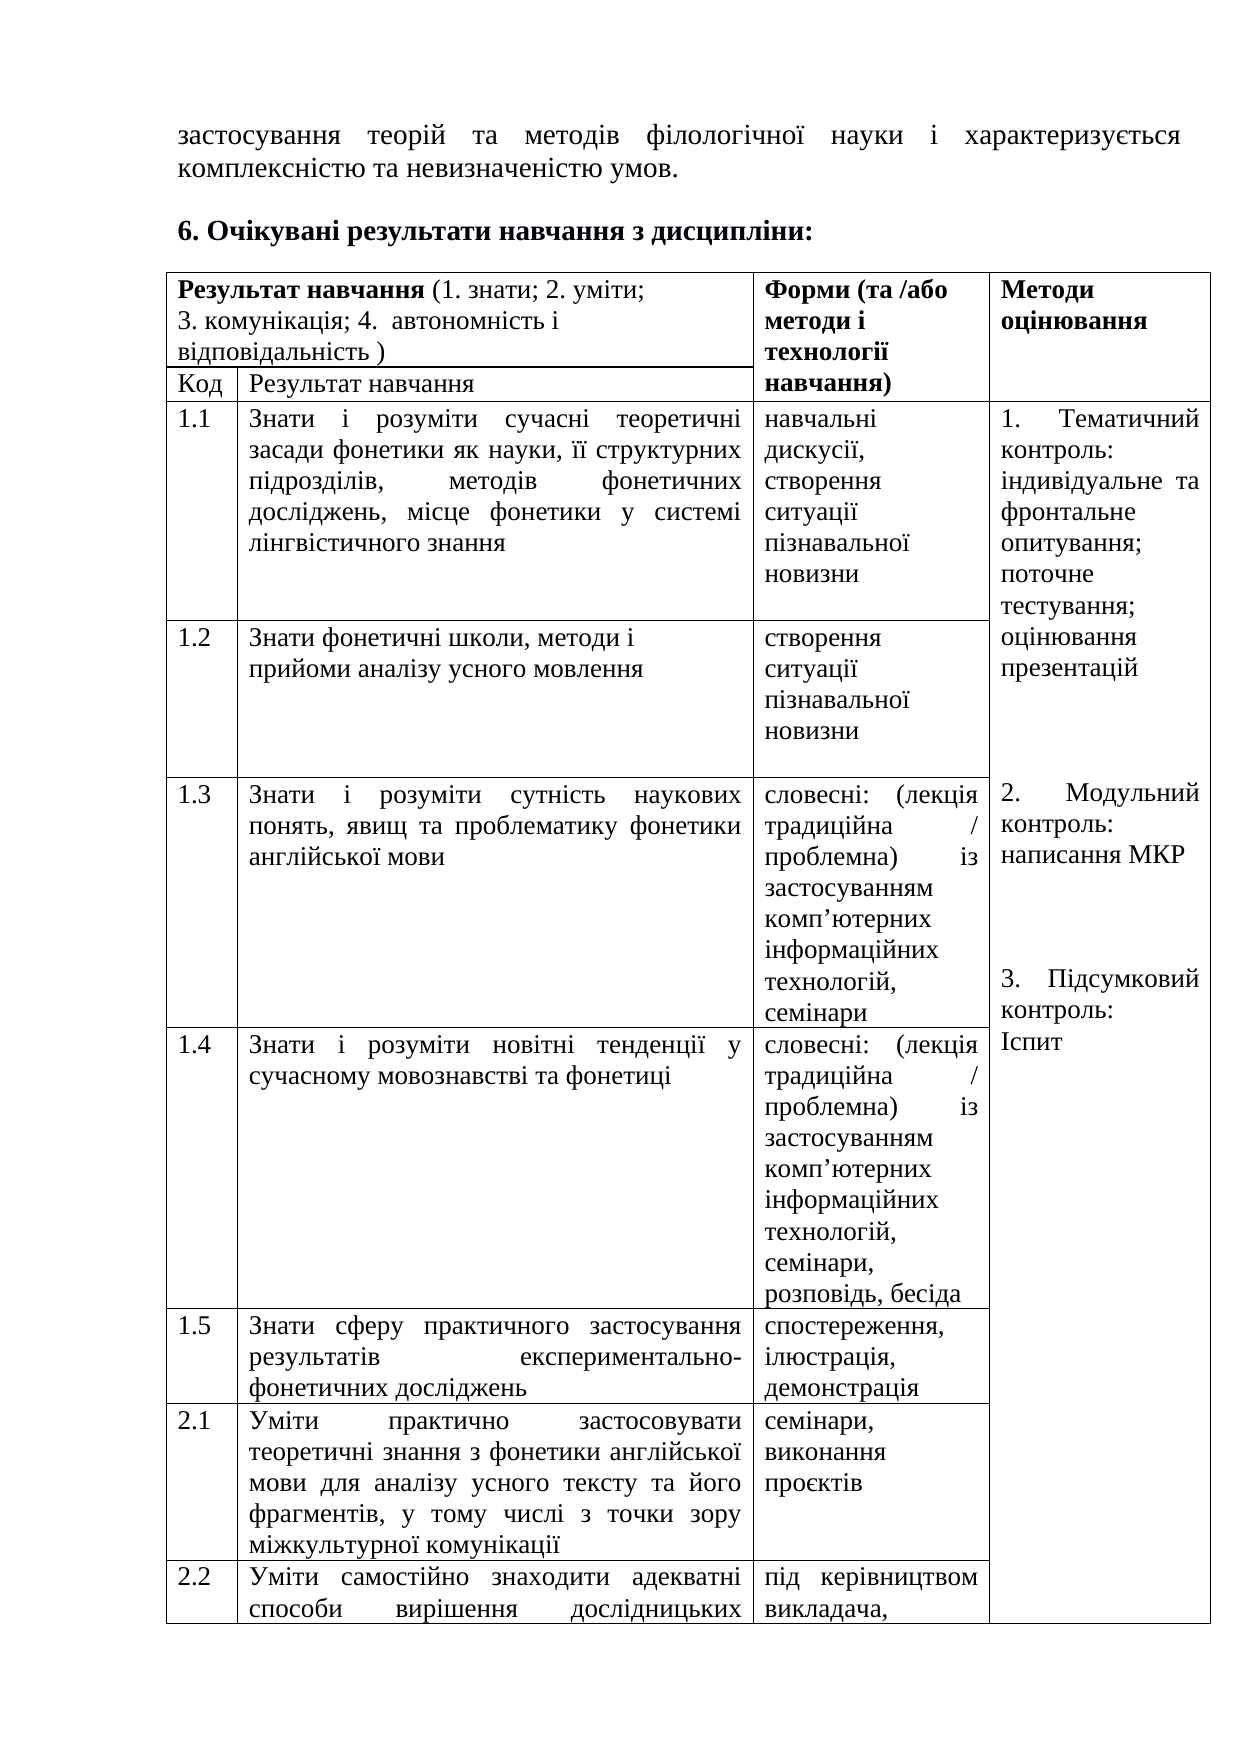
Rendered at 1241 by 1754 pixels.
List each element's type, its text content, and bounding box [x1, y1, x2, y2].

table_cell Знати сферу практичного застосування результатів експериментально-фонетичних досліджень [238, 1309, 753, 1403]
table_cell Знати і розуміти новітні тенденції у сучасному мовознавстві та фонетиці [238, 1028, 753, 1308]
table_header Результат навчання (1. знати; 2. уміти; 3. комунікація; 4. автономність і відповідальність ) [167, 273, 753, 366]
table_cell 1.5 [167, 1309, 237, 1403]
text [177, 118, 1181, 184]
table_header Форми (та /або методи і технології навчання) [754, 273, 989, 401]
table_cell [238, 1561, 753, 1623]
table_cell 1. Тематичний контроль: індивідуальне та фронтальне опитування; поточне тестування; оцінювання презентацій 2. Модульний контроль: написання МКР 3. Підсумковий контроль: Іспит [990, 402, 1210, 1623]
table_cell навчальні дискусії, створення ситуації пізнавальної новизни [754, 402, 989, 620]
table_cell словесні: (лекція традиційна / проблемна) із застосуванням комп’ютерних інформаційних технологій, семінари, розповідь, бесіда [754, 1028, 989, 1308]
table_cell 1.2 [167, 621, 237, 777]
table_cell Знати і розуміти сутність наукових понять, явищ та проблематику фонетики англійської мови [238, 778, 753, 1027]
table_cell 2.1 [167, 1404, 237, 1559]
text 6. Очікувані результати навчання з дисципліни: [177, 213, 1181, 246]
table_cell словесні: (лекція традиційна / проблемна) із застосуванням комп’ютерних інформаційних технологій, семінари [754, 778, 989, 1027]
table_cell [754, 1561, 989, 1623]
table_header Методи оцінювання [990, 273, 1210, 401]
table_cell семінари, виконання проєктів [754, 1404, 989, 1559]
table_cell 1.3 [167, 778, 237, 1027]
table_cell 2.2 [167, 1561, 237, 1623]
table_cell Знати і розуміти сучасні теоретичні засади фонетики як науки, її структурних підрозділів, методів фонетичних досліджень, місце фонетики у системі лінгвістичного знання [238, 402, 753, 620]
table_cell Уміти практично застосовувати теоретичні знання з фонетики англійської мови для аналізу усного тексту та його фрагментів, у тому числі з точки зору міжкультурної комунікації [238, 1404, 753, 1559]
table_cell Код [167, 368, 237, 401]
table_cell 1.1 [167, 402, 237, 620]
table_cell Результат навчання [238, 368, 753, 401]
table_cell спостереження, ілюстрація, демонстрація [754, 1309, 989, 1403]
table_cell 1.4 [167, 1028, 237, 1308]
table_cell створення ситуації пізнавальної новизни [754, 621, 989, 777]
table_cell Знати фонетичні школи, методи і прийоми аналізу усного мовлення [238, 621, 753, 777]
